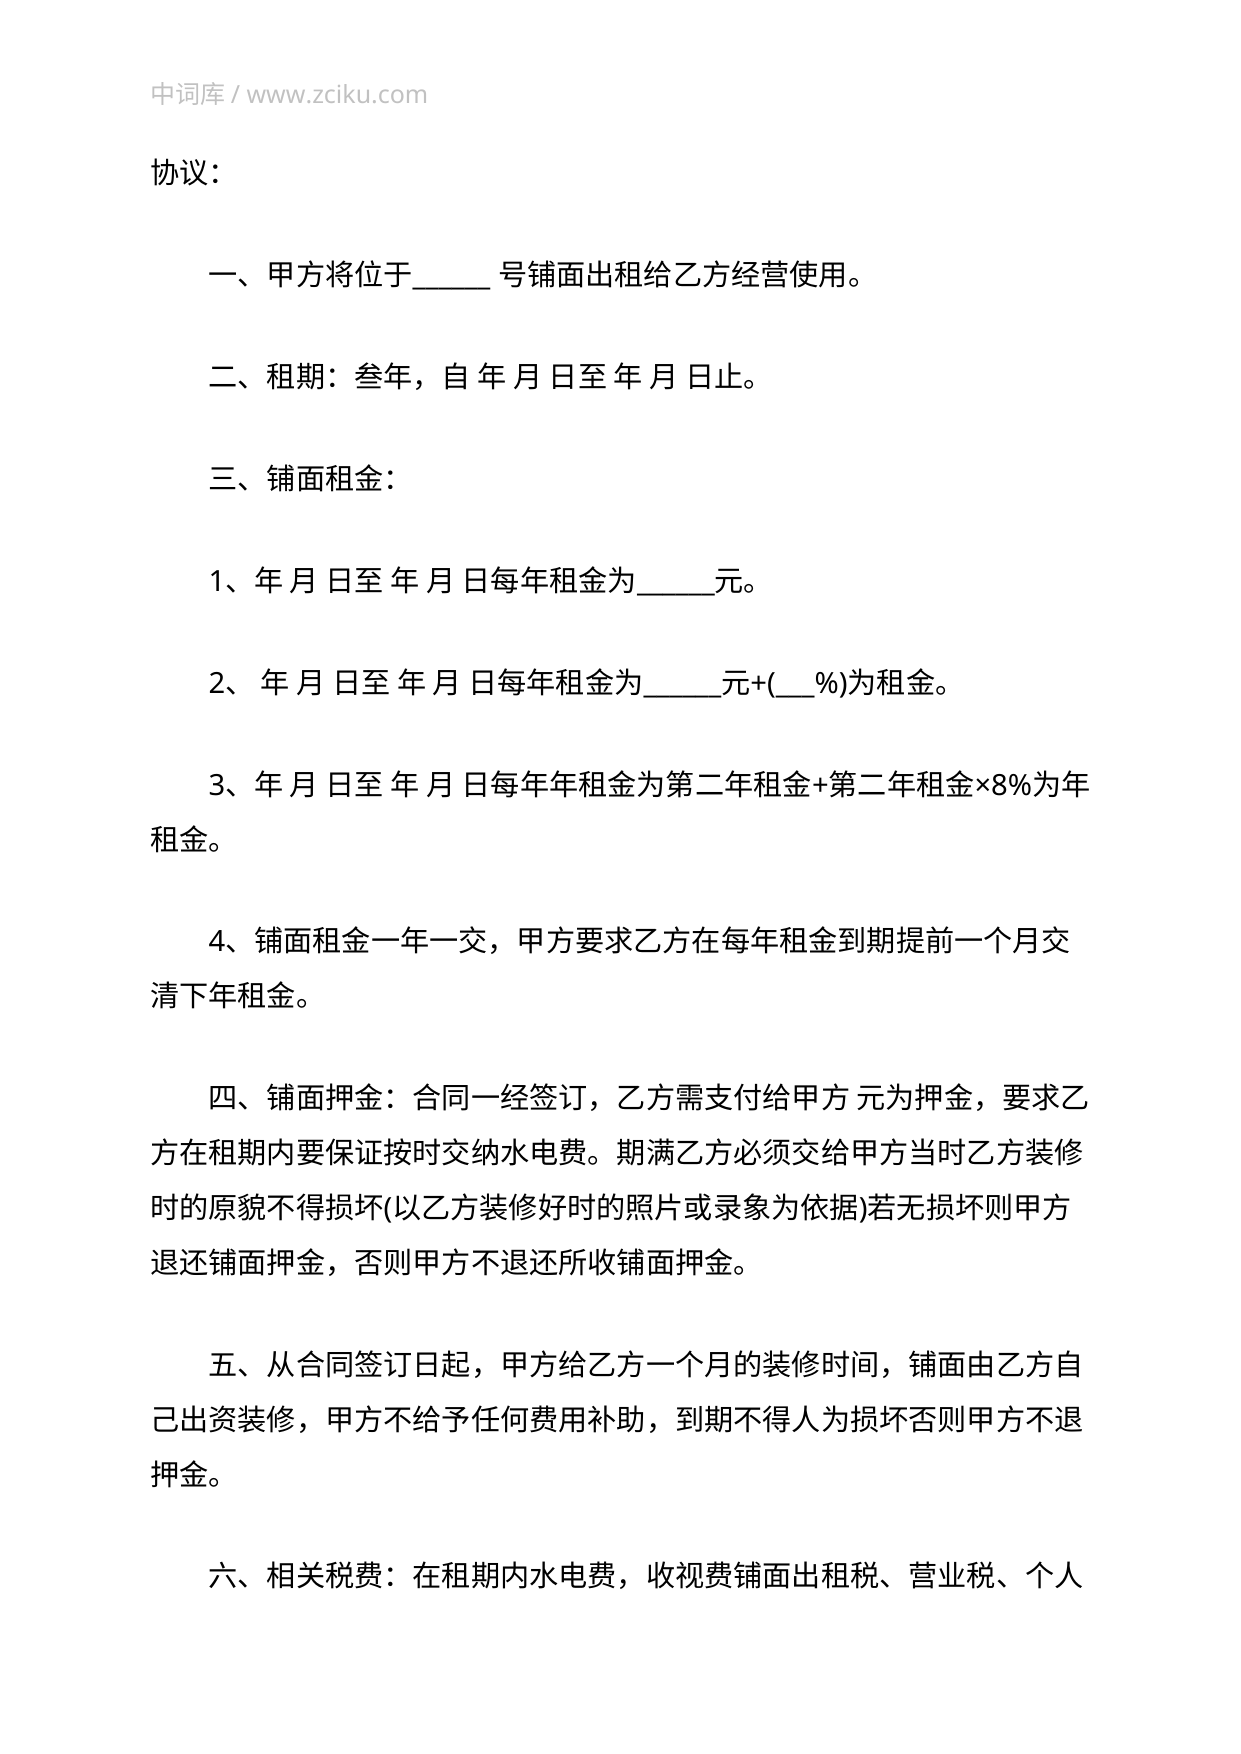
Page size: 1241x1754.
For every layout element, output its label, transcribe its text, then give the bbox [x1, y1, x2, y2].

text 一、甲方将位于______ 号铺面出租给乙方经营使用。 [150, 252, 1090, 294]
text 五、从合同签订日起，甲方给乙方一个月的装修时间，铺面由乙方自己出资装修，甲方不给予任何费用补助，到期不得人为损坏否则甲方不退押金。 [150, 1341, 1090, 1493]
text 四、铺面押金：合同一经签订，乙方需支付给甲方 元为押金，要求乙方在租期内要保证按时交纳水电费。期满乙方必须交给甲方当时乙方装修时的原貌不得损坏(以乙方装修好时的照片或录象为依据)若无损坏则甲方退还铺面押金，否则甲方不退还所收铺面押金。 [150, 1075, 1090, 1282]
text 1、年 月 日至 年 月 日每年租金为______元。 [150, 557, 1090, 600]
text 三、铺面租金： [150, 456, 1090, 498]
text 2、 年 月 日至 年 月 日每年租金为______元+(___%)为租金。 [150, 659, 1090, 702]
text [150, 150, 1090, 192]
text 4、铺面租金一年一交，甲方要求乙方在每年租金到期提前一个月交清下年租金。 [150, 918, 1090, 1015]
text 二、租期：叁年，自 年 月 日至 年 月 日止。 [150, 354, 1090, 396]
text 3、年 月 日至 年 月 日每年年租金为第二年租金+第二年租金×8%为年租金。 [150, 761, 1090, 858]
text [150, 1553, 1090, 1595]
